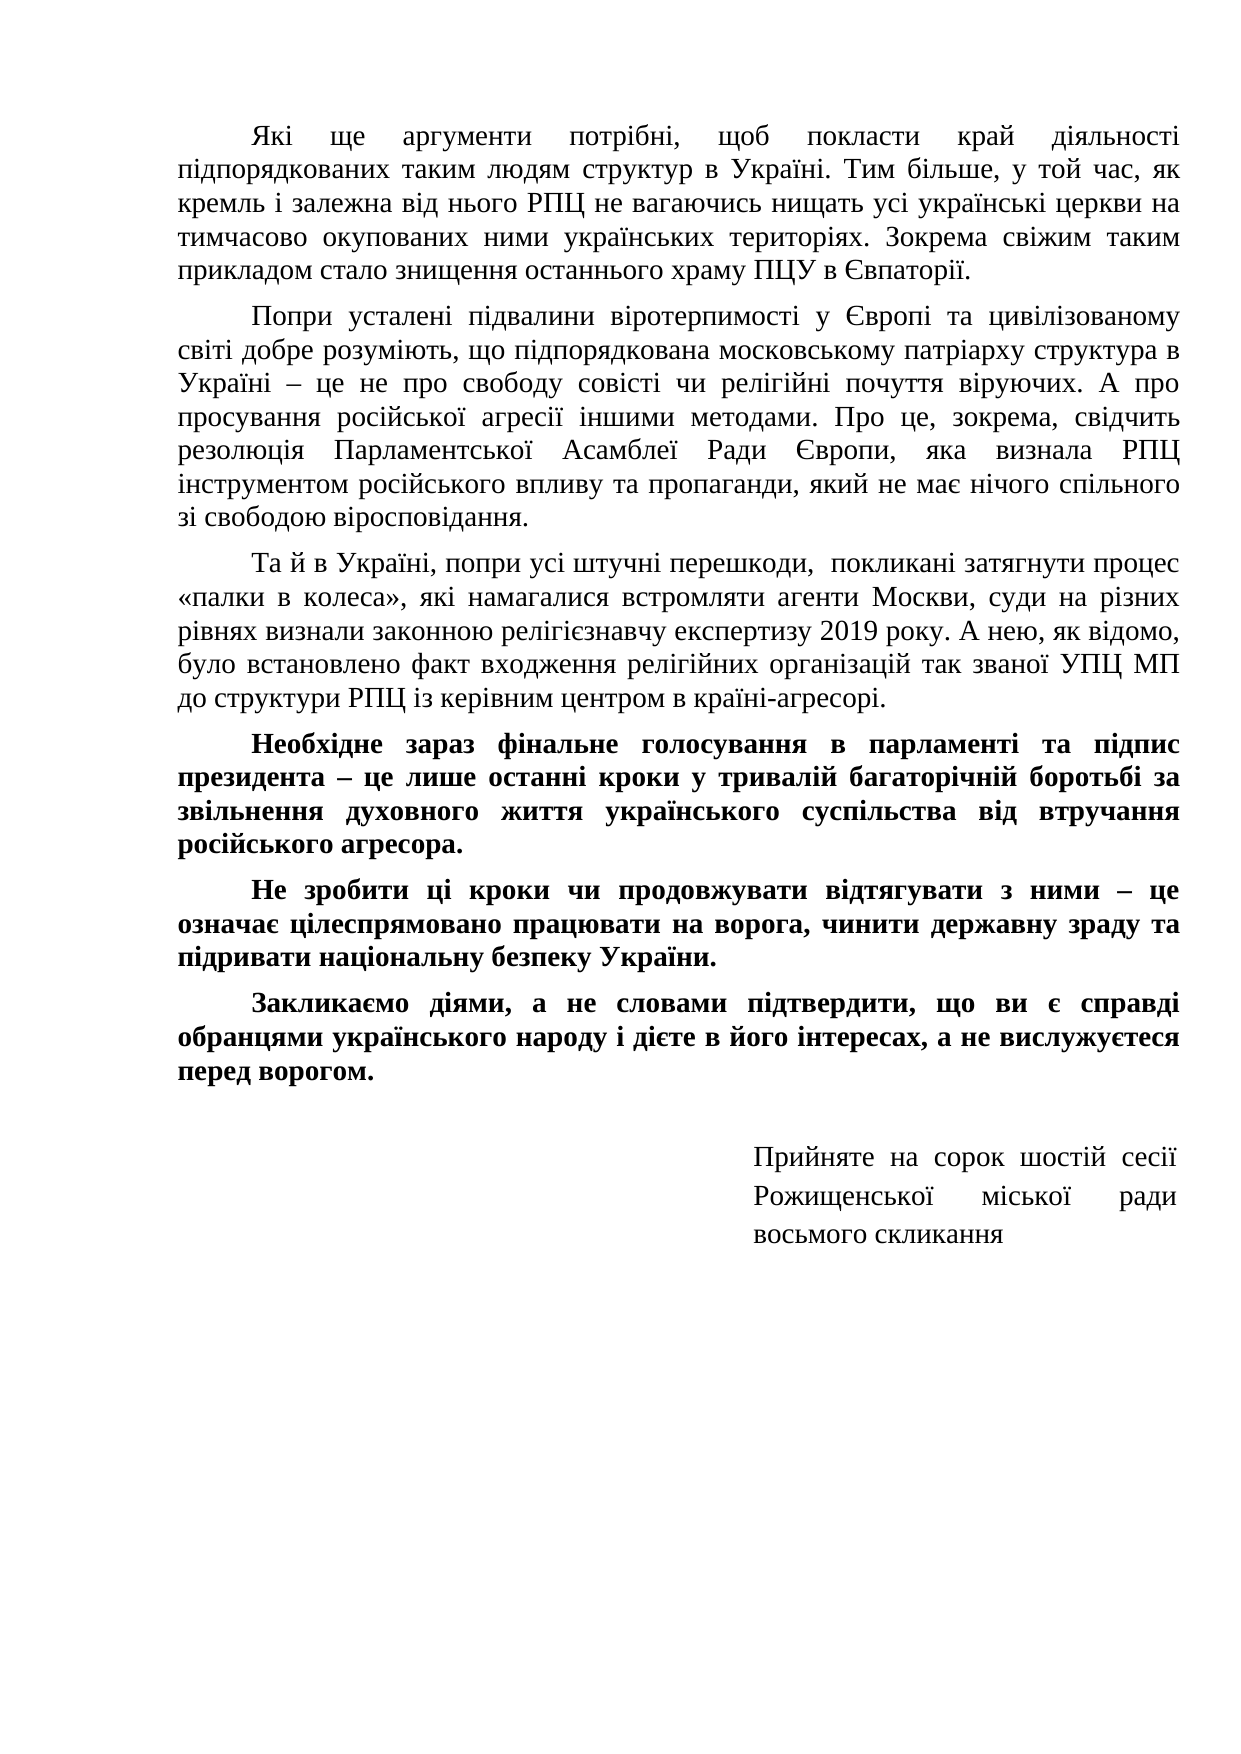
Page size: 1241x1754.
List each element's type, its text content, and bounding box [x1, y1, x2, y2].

text Не зробити ці кроки чи продовжувати відтягувати з ними – це означає цілеспрямовано працювати на ворога, чинити державну зраду та підривати національну безпеку України. [177, 872, 1181, 973]
text Необхідне зараз фінальне голосування в парламенті та підпис президента – це лише останні кроки у тривалій багаторічній боротьбі за звільнення духовного життя українського суспільства від втручання російського агресора. [177, 726, 1181, 860]
text Та й в Україні, попри усі штучні перешкоди, покликані затягнути процес «палки в колеса», які намагалися встромляти агенти Москви, суди на різних рівнях визнали законною релігієзнавчу експертизу 2019 року. А нею, як відомо, було встановлено факт входження релігійних організацій так званої УПЦ МП до структури РПЦ із керівним центром в країні-агресорі. [177, 546, 1181, 713]
text Закликаємо діями, а не словами підтвердити, що ви є справді обранцями українського народу і дієте в його інтересах, а не вислужуєтеся перед ворогом. [177, 986, 1181, 1086]
text Які ще аргументи потрібні, щоб покласти край діяльності підпорядкованих таким людям структур в Україні. Тим більше, у той час, як кремль і залежна від нього РПЦ не вагаючись нищать усі українські церкви на тимчасово окупованих ними українських територіях. Зокрема свіжим таким прикладом стало знищення останнього храму ПЦУ в Євпаторії. [177, 118, 1181, 286]
text Попри усталені підвалини віротерпимості у Європі та цивілізованому світі добре розуміють, що підпорядкована московському патріарху структура в Україні – це не про свободу совісті чи релігійні почуття віруючих. А про просування російської агресії іншими методами. Про це, зокрема, свідчить резолюція Парламентської Асамблеї Ради Європи, яка визнала РПЦ інструментом російського впливу та пропаганди, який не має нічого спільного зі свободою віросповідання. [177, 298, 1181, 533]
text Прийняте на сорок шостій сесiї Рожищенської мiської ради восьмого скликання [753, 1211, 1177, 1250]
